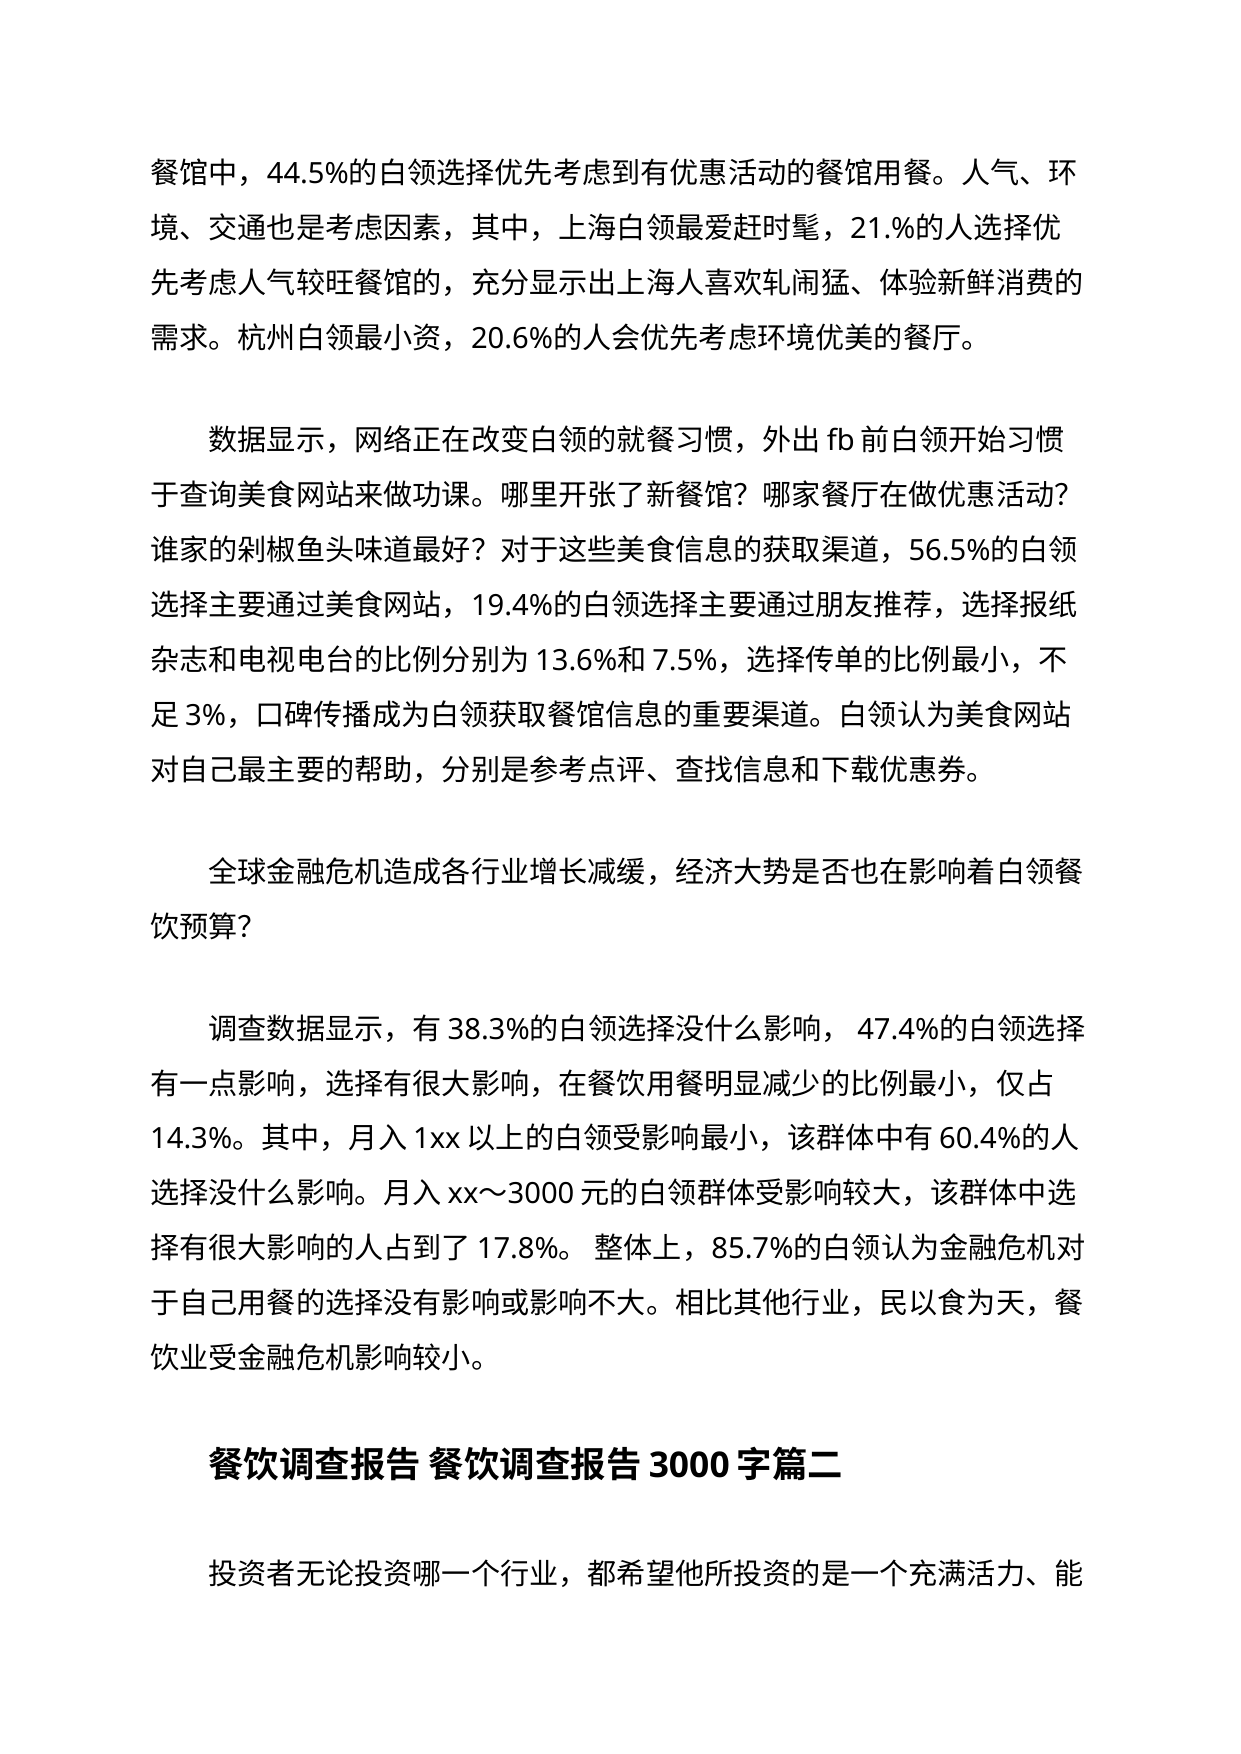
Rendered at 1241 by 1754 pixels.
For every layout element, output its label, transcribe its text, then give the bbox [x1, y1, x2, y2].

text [150, 150, 1090, 357]
text 餐饮调查报告 餐饮调查报告3000字篇二 [150, 1437, 1090, 1488]
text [150, 1550, 1090, 1593]
text 数据显示，网络正在改变白领的就餐习惯，外出fb前白领开始习惯于查询美食网站来做功课。哪里开张了新餐馆？哪家餐厅在做优惠活动？谁家的剁椒鱼头味道最好？对于这些美食信息的获取渠道，56.5%的白领选择主要通过美食网站，19.4%的白领选择主要通过朋友推荐，选择报纸杂志和电视电台的比例分别为13.6%和7.5%，选择传单的比例最小，不足3%，口碑传播成为白领获取餐馆信息的重要渠道。白领认为美食网站对自己最主要的帮助，分别是参考点评、查找信息和下载优惠券。 [150, 417, 1090, 789]
text 调查数据显示，有38.3%的白领选择没什么影响， 47.4%的白领选择有一点影响，选择有很大影响，在餐饮用餐明显减少的比例最小，仅占 14.3%。其中，月入1xx以上的白领受影响最小，该群体中有60.4%的人选择没什么影响。月入xx～3000元的白领群体受影响较大，该群体中选择有很大影响的人占到了17.8%。 整体上，85.7%的白领认为金融危机对于自己用餐的选择没有影响或影响不大。相比其他行业，民以食为天，餐饮业受金融危机影响较小。 [150, 1005, 1090, 1377]
text 全球金融危机造成各行业增长减缓，经济大势是否也在影响着白领餐饮预算？ [150, 848, 1090, 946]
